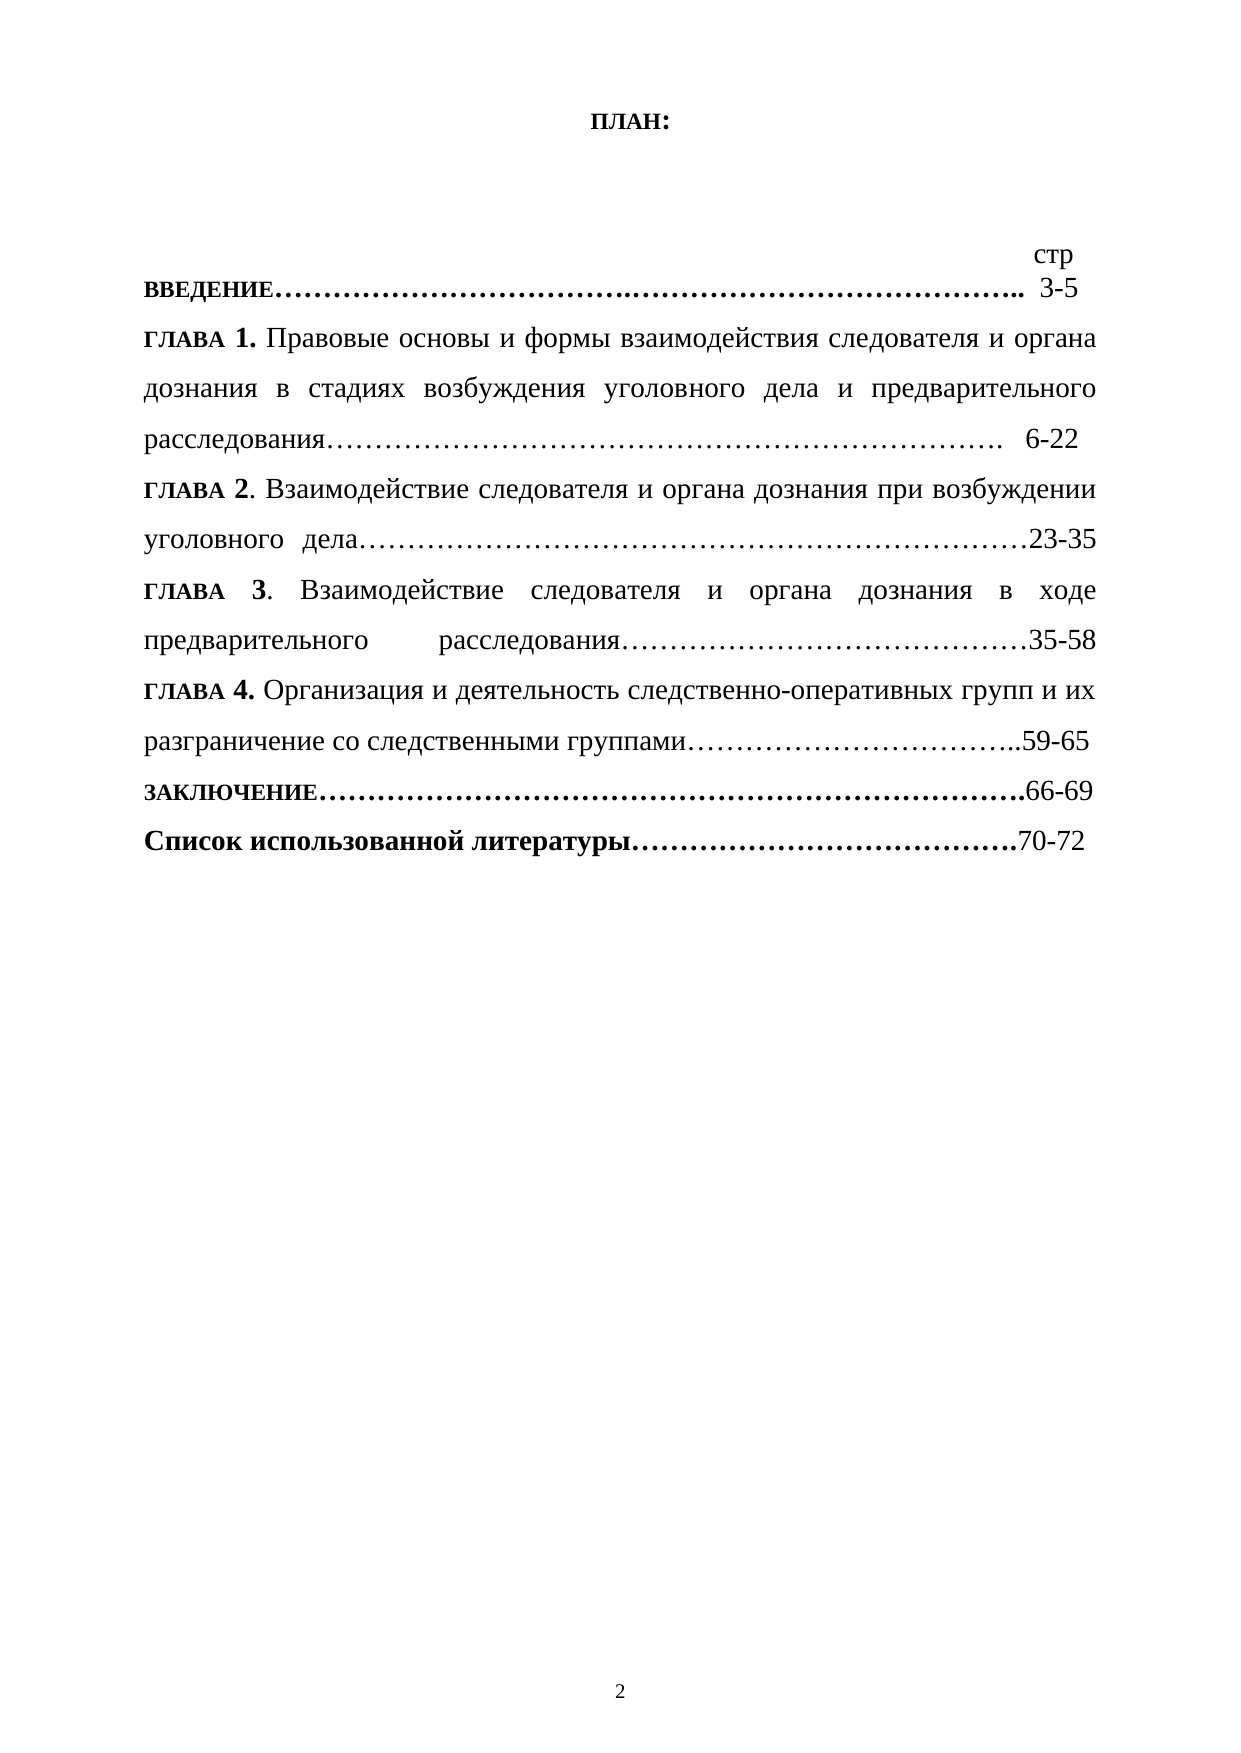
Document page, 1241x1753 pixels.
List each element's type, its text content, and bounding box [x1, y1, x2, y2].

text глава 1. Правовые основы и формы взаимодействия следователя и органа дознания в стадиях возбуждения уголовного дела и предварительного расследования……………………………………………………………. 6-22 [143, 320, 1097, 454]
text введение……………………………….………………………………….. 3-5 [143, 270, 1097, 303]
text глава 2. Взаимодействие следователя и органа дознания при возбуждении уголовного дела……………………………………………………………23-35 глава 3. Взаимодействие следователя и органа дознания в ходе предварительного расследования……………………………………35-58 глава 4. Организация и деятельность следственно-оперативных групп и их разграничение со следственными группами……………………………..59-65 [143, 471, 1097, 756]
text заключение……………………………………………………………….66-69 Список использованной литературы………………………………….70-72 [143, 773, 1097, 857]
text план: [164, 102, 1097, 136]
text 2 [143, 1679, 1097, 1703]
text стр [143, 236, 1097, 270]
